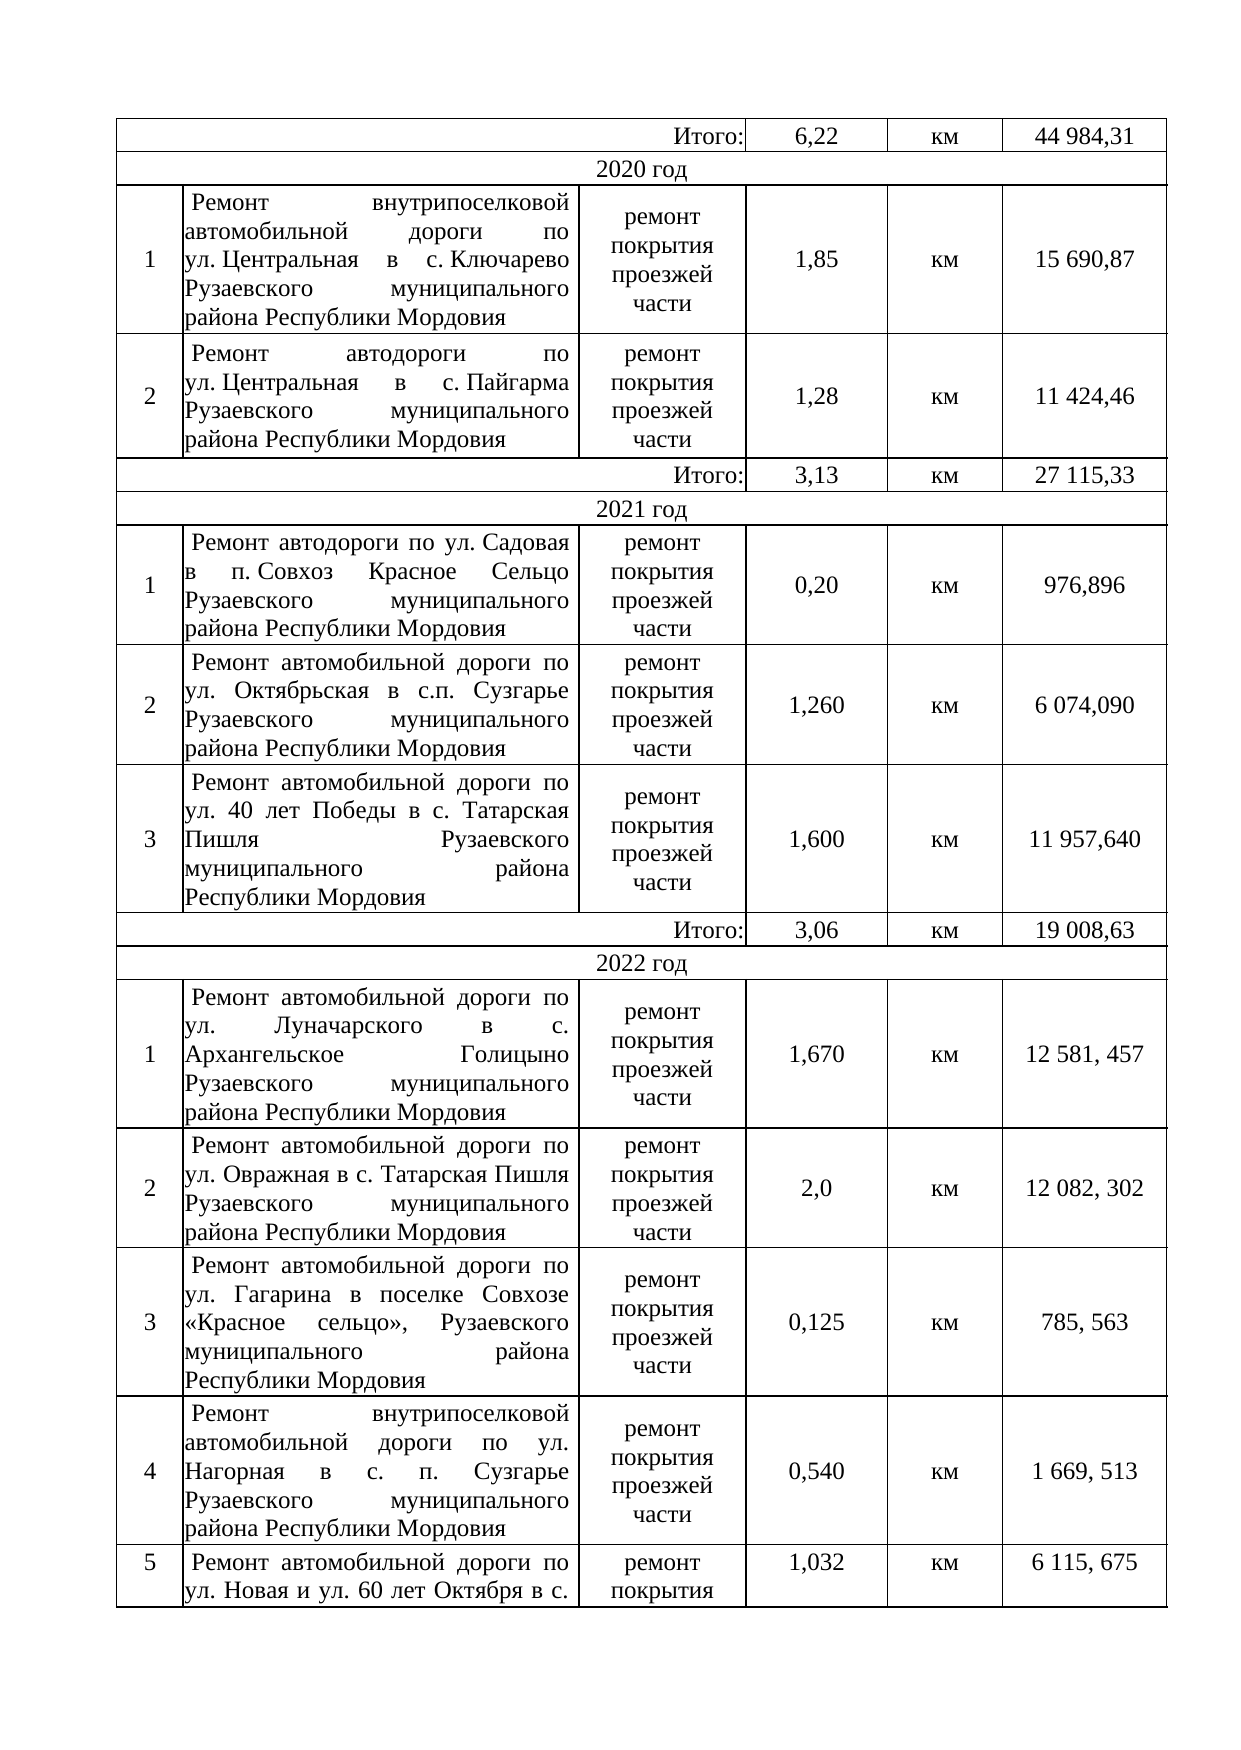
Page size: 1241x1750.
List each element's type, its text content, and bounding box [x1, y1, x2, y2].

table_cell 1 [117, 186, 182, 332]
table_cell ремонт покрытия проезжей части [580, 1129, 745, 1247]
table_cell км [888, 913, 1002, 945]
table_cell 1 669, 513 [1003, 1397, 1166, 1544]
table_cell 1,85 [747, 186, 887, 332]
table_cell 2,0 [747, 1129, 887, 1247]
table_cell км [888, 1545, 1002, 1606]
table_cell 11 957,640 [1003, 765, 1166, 912]
table_cell 27 115,33 [1003, 459, 1166, 491]
table_cell 3 [117, 1248, 182, 1395]
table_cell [580, 1545, 745, 1606]
table_cell 2 [117, 1129, 182, 1247]
table_cell км [888, 186, 1002, 332]
table_cell 1,28 [747, 334, 887, 457]
table_cell ремонт покрытия проезжей части [580, 186, 745, 332]
table_cell Ремонт автомобильной дороги по ул. Октябрьская в с.п. Сузгарье Рузаевского муниципального района Республики Мордовия [184, 645, 578, 763]
table_cell 1 [117, 526, 182, 644]
table_cell 6 115, 675 [1003, 1545, 1166, 1606]
table_cell км [888, 645, 1002, 763]
table_cell км [888, 765, 1002, 912]
table_cell ремонт покрытия проезжей части [580, 334, 745, 457]
table_cell 4 [117, 1397, 182, 1544]
table_cell Ремонт автомобильной дороги по ул. Овражная в с. Татарская Пишля Рузаевского муниципального района Республики Мордовия [184, 1129, 578, 1247]
table_cell 3,13 [747, 459, 887, 491]
table_cell ремонт покрытия проезжей части [580, 1248, 745, 1395]
table_cell ремонт покрытия проезжей части [580, 980, 745, 1127]
table_cell ремонт покрытия проезжей части [580, 526, 745, 644]
table_cell 0,125 [747, 1248, 887, 1395]
table_cell Ремонт автодороги по ул. Центральная в с. Пайгарма Рузаевского муниципального района Республики Мордовия [184, 334, 578, 457]
table_cell 0,540 [747, 1397, 887, 1544]
table_cell 2 [117, 334, 182, 457]
table_cell 44 984,31 [1003, 119, 1166, 151]
table_cell Ремонт автомобильной дороги по ул. Гагарина в поселке Совхозе «Красное сельцо», Рузаевского муниципального района Республики Мордовия [184, 1248, 578, 1395]
table_cell 6 074,090 [1003, 645, 1166, 763]
table_cell 1,670 [747, 980, 887, 1127]
table_cell 2021 год [117, 492, 1166, 524]
table_cell км [888, 980, 1002, 1127]
table_cell 785, 563 [1003, 1248, 1166, 1395]
table_cell км [888, 526, 1002, 644]
table_cell ремонт покрытия проезжей части [580, 1397, 745, 1544]
table_cell 1,600 [747, 765, 887, 912]
table_cell 3 [117, 765, 182, 912]
table_cell 0,20 [747, 526, 887, 644]
table_cell 1,260 [747, 645, 887, 763]
table_cell Итого: [117, 913, 745, 945]
table_cell км [888, 459, 1002, 491]
table_cell 1,032 [747, 1545, 887, 1606]
table_cell 1 [117, 980, 182, 1127]
table_cell 6,22 [746, 119, 887, 151]
table_cell 3,06 [747, 913, 887, 945]
table_cell 5 [117, 1545, 182, 1606]
table_cell км [888, 1129, 1002, 1247]
table_cell 976,896 [1003, 526, 1166, 644]
table_cell Ремонт автодороги по ул. Садовая в п. Совхоз Красное Сельцо Рузаевского муниципального района Республики Мордовия [184, 526, 578, 644]
table_cell Итого: [117, 119, 745, 151]
table_cell ремонт покрытия проезжей части [580, 645, 745, 763]
table_cell км [888, 1248, 1002, 1395]
table_cell Ремонт автомобильной дороги по ул. 40 лет Победы в с. Татарская Пишля Рузаевского муниципального района Республики Мордовия [184, 765, 578, 912]
table_cell ремонт покрытия проезжей части [580, 765, 745, 912]
table_cell Ремонт автомобильной дороги по ул. Луначарского в с. Архангельское Голицыно Рузаевского муниципального района Республики Мордовия [184, 980, 578, 1127]
table_cell 12 082, 302 [1003, 1129, 1166, 1247]
table_cell 2022 год [117, 947, 1166, 979]
table_cell Ремонт внутрипоселковой автомобильной дороги по ул. Центральная в с. Ключарево Рузаевского муниципального района Республики Мордовия [184, 186, 578, 332]
table_cell 19 008,63 [1003, 913, 1166, 945]
table_cell 2020 год [117, 152, 1166, 184]
table_cell 15 690,87 [1003, 186, 1166, 332]
table_cell Итого: [117, 459, 745, 491]
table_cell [184, 1545, 578, 1606]
table_cell 11 424,46 [1003, 334, 1166, 457]
table_cell км [888, 1397, 1002, 1544]
table_cell км [888, 119, 1002, 151]
table_cell 12 581, 457 [1003, 980, 1166, 1127]
table_cell км [888, 334, 1002, 457]
table_cell 2 [117, 645, 182, 763]
table_cell Ремонт внутрипоселковой автомобильной дороги по ул. Нагорная в с. п. Сузгарье Рузаевского муниципального района Республики Мордовия [184, 1397, 578, 1544]
